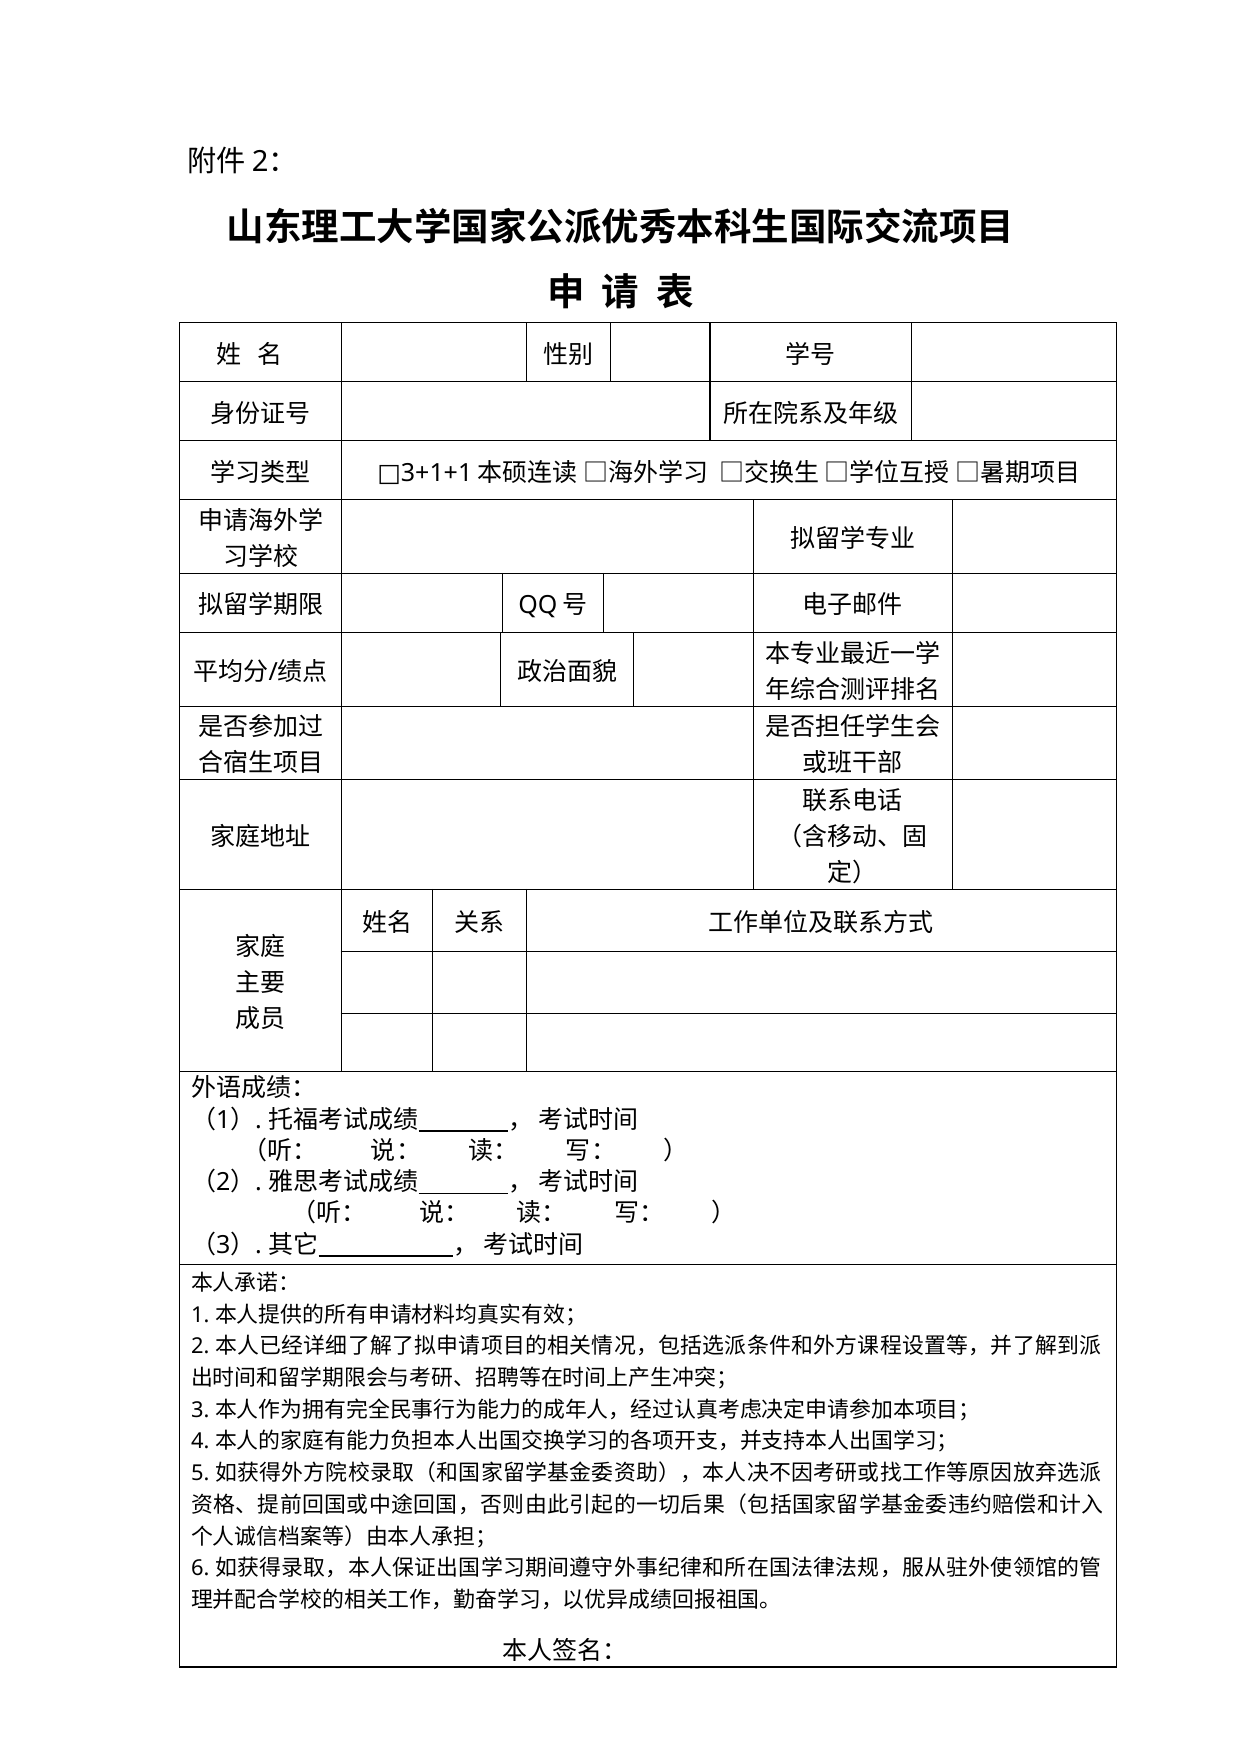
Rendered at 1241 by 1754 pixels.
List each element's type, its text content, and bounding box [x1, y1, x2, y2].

table_cell 拟留学专业 [754, 500, 952, 573]
table_cell [433, 952, 526, 1013]
table_cell 是否参加过合宿生项目 [180, 707, 341, 779]
table_cell [953, 707, 1116, 779]
table_header [611, 323, 709, 381]
table_cell 学习类型 [180, 441, 341, 499]
table_cell [953, 633, 1116, 706]
table_cell [953, 500, 1116, 573]
table_cell 本人承诺： 本人提供的所有申请材料均真实有效； 本人已经详细了解了拟申请项目的相关情况，包括选派条件和外方课程设置等，并了解到派出时间和留学期限会与考研、招聘等在时间上产生冲突； 本人作为拥有完全民事行为能力的成年人，经过认真考虑决定申请参加本项目； 本人的家庭有能力负担本人出国交换学习的各项开支，并支持本人出国学习； 如获得外方院校录取（和国家留学基金委资助），本人决不因考研或找工作等原因放弃选派资格、提前回国或中途回国，否则由此引起的一切后果（包括国家留学基金委违约赔偿和计入个人诚信档案等）由本人承担； 如获得录取，本人保证出国学习期间遵守外事纪律和所在国法律法规，服从驻外使领馆的管理并配合学校的相关工作，勤奋学习，以优异成绩回报祖国。 本人签名： [180, 1265, 1116, 1666]
table_cell [342, 780, 753, 889]
table_cell [953, 780, 1116, 889]
table_cell [342, 1014, 432, 1071]
table_cell [342, 574, 502, 632]
table_header 姓 名 [180, 323, 341, 381]
table_cell 电子邮件 [754, 574, 952, 632]
table_cell [342, 633, 500, 706]
table_cell 家庭地址 [180, 780, 341, 889]
table_cell [342, 707, 753, 779]
table_cell 身份证号 [180, 382, 341, 440]
table_cell 申请海外学习学校 [180, 500, 341, 573]
table_header [912, 323, 1116, 381]
table_cell 拟留学期限 [180, 574, 341, 632]
table_header [342, 323, 526, 381]
table_header 性别 [527, 323, 610, 381]
text 山东理工大学国家公派优秀本科生国际交流项目 [187, 191, 1053, 256]
table_cell 所在院系及年级 [711, 382, 911, 440]
table_cell [527, 1014, 1116, 1071]
table_cell 关系 [433, 890, 526, 951]
table_cell [342, 952, 432, 1013]
table_cell 工作单位及联系方式 [527, 890, 1116, 951]
table_cell [912, 382, 1116, 440]
table_cell 家庭 主要 成员 [180, 890, 341, 1071]
table_cell 政治面貌 [501, 633, 633, 706]
text 申 请 表 [187, 256, 1053, 321]
table_cell [527, 952, 1116, 1013]
table_cell [342, 500, 753, 573]
table_cell [433, 1014, 526, 1071]
table_cell [634, 633, 753, 706]
table_cell QQ号 [503, 574, 603, 632]
table_cell 平均分/绩点 [180, 633, 341, 706]
table_cell 本专业最近一学年综合测评排名 [754, 633, 952, 706]
text 附件2： [187, 126, 1053, 191]
table_header 学号 [711, 323, 911, 381]
table_cell 联系电话 （含移动、固定） [754, 780, 952, 889]
table_cell 外语成绩： （1）. 托福考试成绩 ， 考试时间 （听： 说： 读： 写： ） （2）. 雅思考试成绩 ， 考试时间 （听： 说： 读： 写： ） （3）. 其它 ， 考试时间 [180, 1072, 1116, 1264]
table_cell □3+1+1本硕连读 □海外学习 □交换生 □学位互授 □暑期项目 [342, 441, 1116, 499]
table_cell 姓名 [342, 890, 432, 951]
table_cell 是否担任学生会或班干部 [754, 707, 952, 779]
table_cell [342, 382, 709, 440]
table_cell [953, 574, 1116, 632]
table_cell [604, 574, 753, 632]
